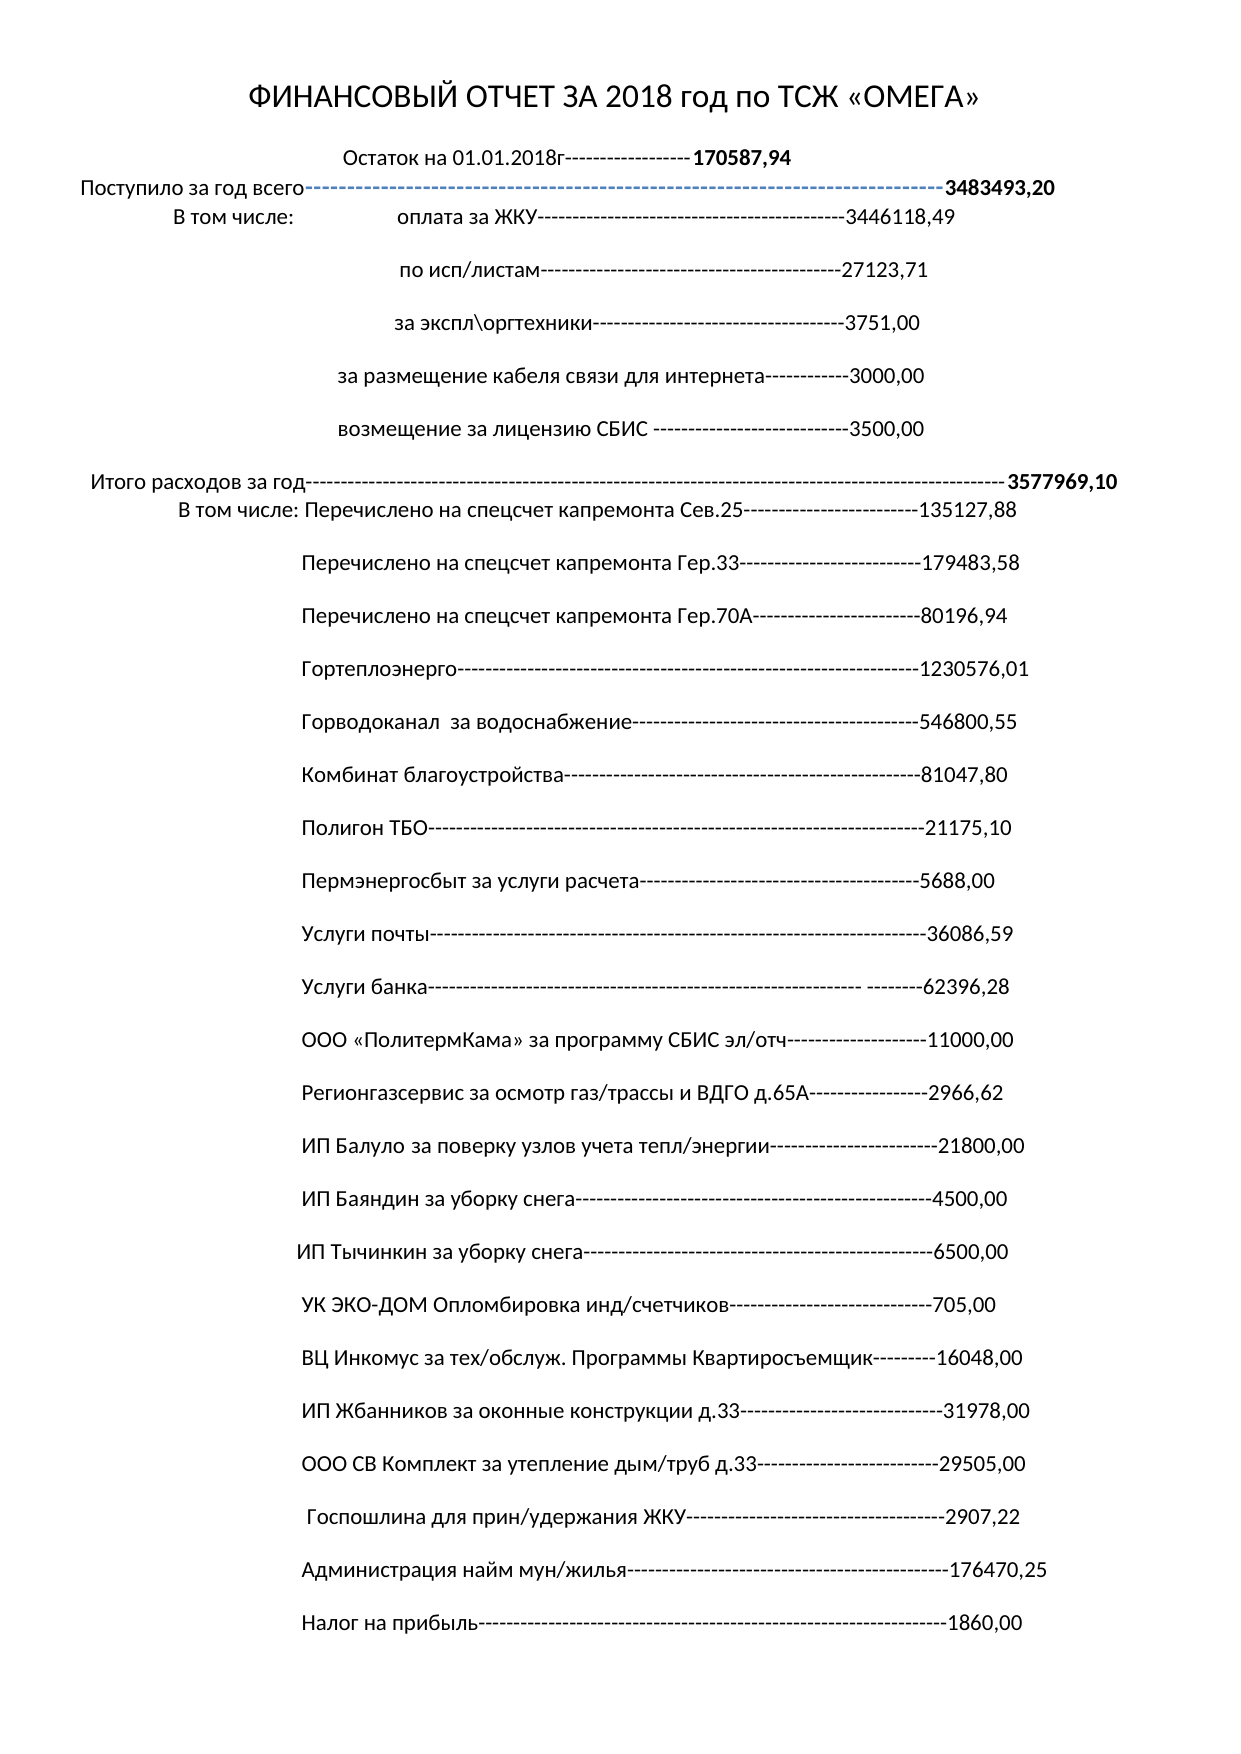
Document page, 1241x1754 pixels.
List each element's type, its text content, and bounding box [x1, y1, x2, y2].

text Госпошлина для прин/удержания ЖКУ-------------------------------------2907,22 [75, 1502, 1165, 1530]
text ФИНАНСОВЫЙ ОТЧЕТ ЗА 2018 год по ТСЖ «ОМЕГА» [75, 75, 1165, 116]
text за размещение кабеля связи для интернета------------3000,00 [75, 361, 1165, 389]
text Перечислено на спецсчет капремонта Гер.33--------------------------179483,58 [75, 548, 1165, 576]
text Регионгазсервис за осмотр газ/трассы и ВДГО д.65А-----------------2966,62 [75, 1078, 1165, 1106]
text Остаток на 01.01.2018г------------------170587,94 [75, 143, 1165, 171]
text Перечислено на спецсчет капремонта Гер.70А------------------------80196,94 [75, 601, 1165, 629]
text за экспл\оргтехники------------------------------------3751,00 [75, 308, 1165, 336]
text ИП Жбанников за оконные конструкции д.33-----------------------------31978,00 [75, 1396, 1165, 1424]
text В том числе: оплата за ЖКУ--------------------------------------------3446118,49 [75, 202, 1165, 230]
text ООО «ПолитермКама» за программу СБИС эл/отч--------------------11000,00 [75, 1025, 1165, 1053]
text Горводоканал за водоснабжение-----------------------------------------546800,55 [75, 707, 1165, 735]
text Итого расходов за год----------------------------------------------------------------------------------------------------3577969,10 [75, 467, 1165, 495]
text УК ЭКО-ДОМ Опломбировка инд/счетчиков-----------------------------705,00 [75, 1290, 1165, 1318]
text Поступило за год всего----------------------------------------------------------------------------3483493,20 [75, 171, 1165, 202]
text Пермэнергосбыт за услуги расчета----------------------------------------5688,00 [75, 866, 1165, 894]
text ООО СВ Комплект за утепление дым/труб д.33--------------------------29505,00 [75, 1449, 1165, 1477]
text Администрация найм мун/жилья----------------------------------------------176470,25 [75, 1555, 1165, 1583]
text ИП Балуло за поверку узлов учета тепл/энергии------------------------21800,00 [75, 1131, 1165, 1159]
text В том числе: Перечислено на спецсчет капремонта Сев.25-------------------------135127,88 [75, 495, 1165, 523]
text ИП Баяндин за уборку снега---------------------------------------------------4500,00 [75, 1184, 1165, 1212]
text ИП Тычинкин за уборку снега--------------------------------------------------6500,00 [75, 1237, 1165, 1265]
text Услуги банка-------------------------------------------------------------- --------62396,28 [75, 972, 1165, 1000]
text Гортеплоэнерго------------------------------------------------------------------1230576,01 [75, 654, 1165, 682]
text Налог на прибыль-------------------------------------------------------------------1860,00 [75, 1608, 1165, 1636]
text возмещение за лицензию СБИС ----------------------------3500,00 [75, 414, 1165, 442]
text Полигон ТБО-----------------------------------------------------------------------21175,10 [75, 813, 1165, 841]
text Комбинат благоустройства---------------------------------------------------81047,80 [75, 760, 1165, 788]
text Услуги почты-----------------------------------------------------------------------36086,59 [75, 919, 1165, 947]
text ВЦ Инкомус за тех/обслуж. Программы Квартиросъемщик---------16048,00 [75, 1343, 1165, 1371]
text по исп/листам-------------------------------------------27123,71 [75, 255, 1165, 283]
